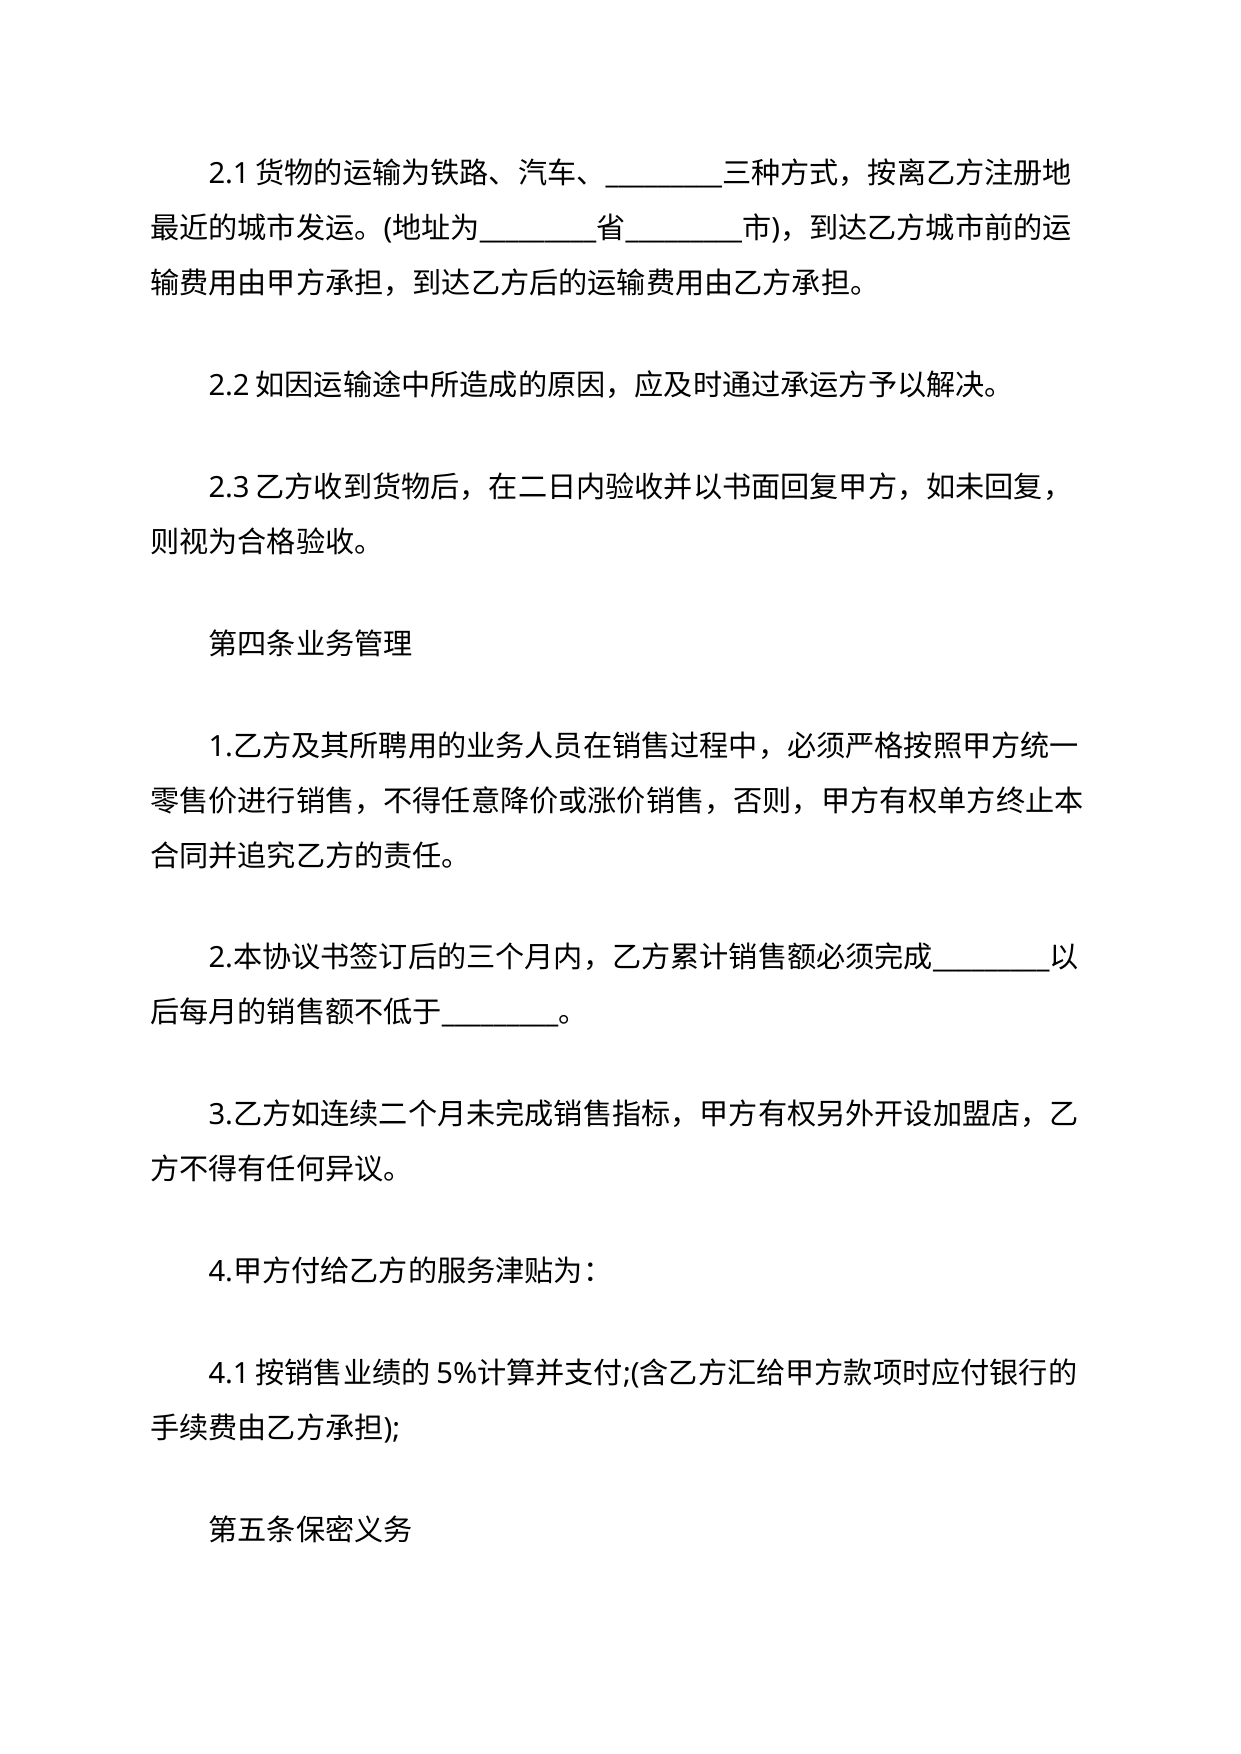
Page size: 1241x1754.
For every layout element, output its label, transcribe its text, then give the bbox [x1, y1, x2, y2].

text 2.本协议书签订后的三个月内，乙方累计销售额必须完成_________以后每月的销售额不低于_________。 [150, 934, 1090, 1031]
text 2.2如因运输途中所造成的原因，应及时通过承运方予以解决。 [150, 362, 1090, 404]
text 2.3乙方收到货物后，在二日内验收并以书面回复甲方，如未回复，则视为合格验收。 [150, 464, 1090, 561]
text 3.乙方如连续二个月未完成销售指标，甲方有权另外开设加盟店，乙方不得有任何异议。 [150, 1091, 1090, 1188]
text 第五条保密义务 [150, 1507, 1090, 1549]
text 2.1货物的运输为铁路、汽车、_________三种方式，按离乙方注册地最近的城市发运。(地址为_________省_________市)，到达乙方城市前的运输费用由甲方承担，到达乙方后的运输费用由乙方承担。 [150, 150, 1090, 302]
text 第四条业务管理 [150, 621, 1090, 663]
text 4.1按销售业绩的5%计算并支付;(含乙方汇给甲方款项时应付银行的手续费由乙方承担); [150, 1350, 1090, 1447]
text 1.乙方及其所聘用的业务人员在销售过程中，必须严格按照甲方统一零售价进行销售，不得任意降价或涨价销售，否则，甲方有权单方终止本合同并追究乙方的责任。 [150, 722, 1090, 874]
text 4.甲方付给乙方的服务津贴为： [150, 1248, 1090, 1290]
